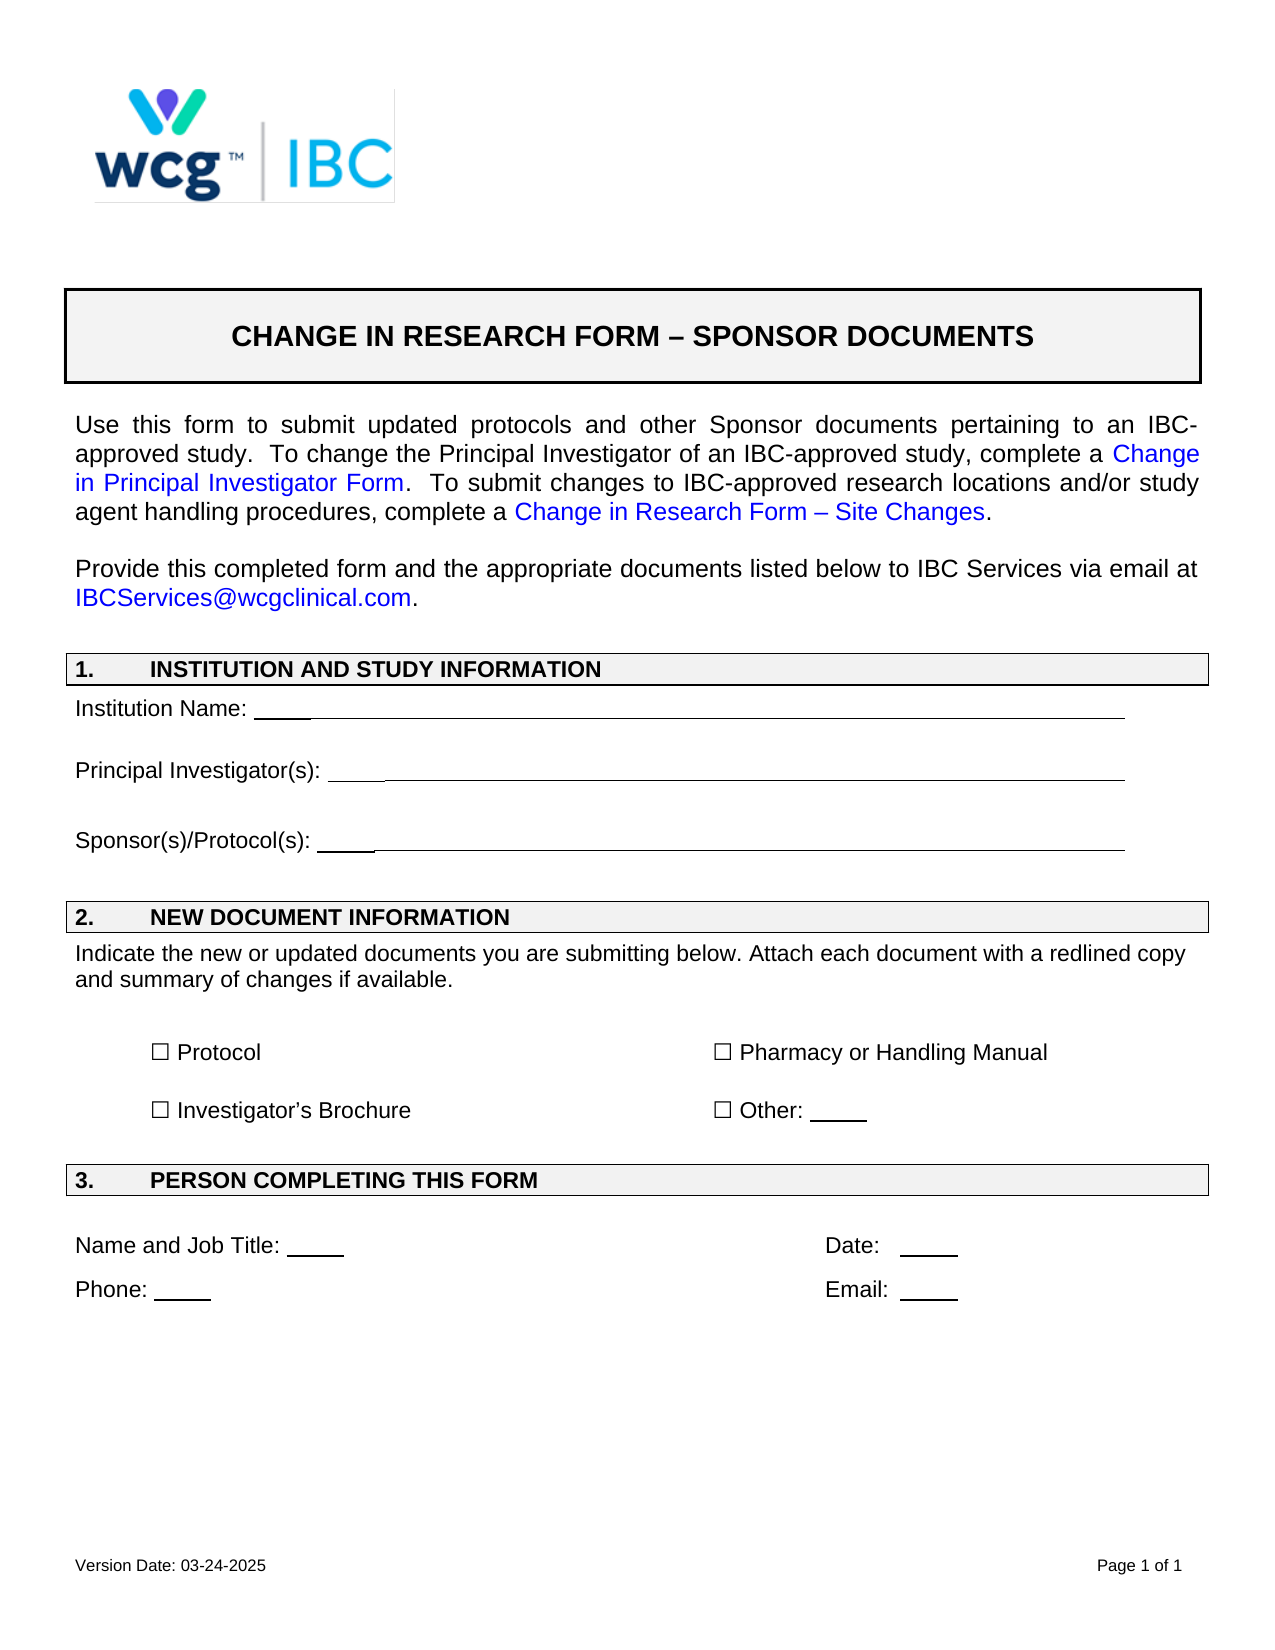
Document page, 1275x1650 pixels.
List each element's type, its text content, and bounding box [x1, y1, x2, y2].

text Principal Investigator(s): [75, 754, 1200, 786]
text CHANGE IN RESEARCH FORM – Sponsor documents [67, 314, 1199, 347]
text 3. PERSON COMPLETING THIS FORM [67, 1165, 1208, 1195]
text Name and Job Title: Date: [75, 1229, 1200, 1260]
text 1. INSTITUTION AND STUDY INFORMATION [67, 654, 1208, 684]
text Protocol Pharmacy or Handling Manual [150, 1036, 1200, 1067]
text 2. NEW DOCUMENT INFORMATION [67, 902, 1208, 932]
text Investigator’s Brochure Other: [150, 1094, 1200, 1125]
text Phone: Email: [75, 1273, 1200, 1304]
picture [94, 89, 396, 204]
text Indicate the new or updated documents you are submitting below. Attach each document with a redlined copy and summary of changes if available. [75, 939, 1200, 992]
text Provide this completed form and the appropriate documents listed below to IBC Services via email at IBCServices@wcgclinical.com. [75, 554, 1200, 612]
text Institution Name: [75, 692, 1200, 723]
text Sponsor(s)/Protocol(s): [75, 824, 1200, 856]
text Use this form to submit updated protocols and other Sponsor documents pertaining to an IBC-approved study. To change the Principal Investigator of an IBC-approved study, complete a Change in Principal Investigator Form. To submit changes to IBC-approved research locations and/or study agent handling procedures, complete a Change in Research Form – Site Changes. [75, 410, 1200, 525]
